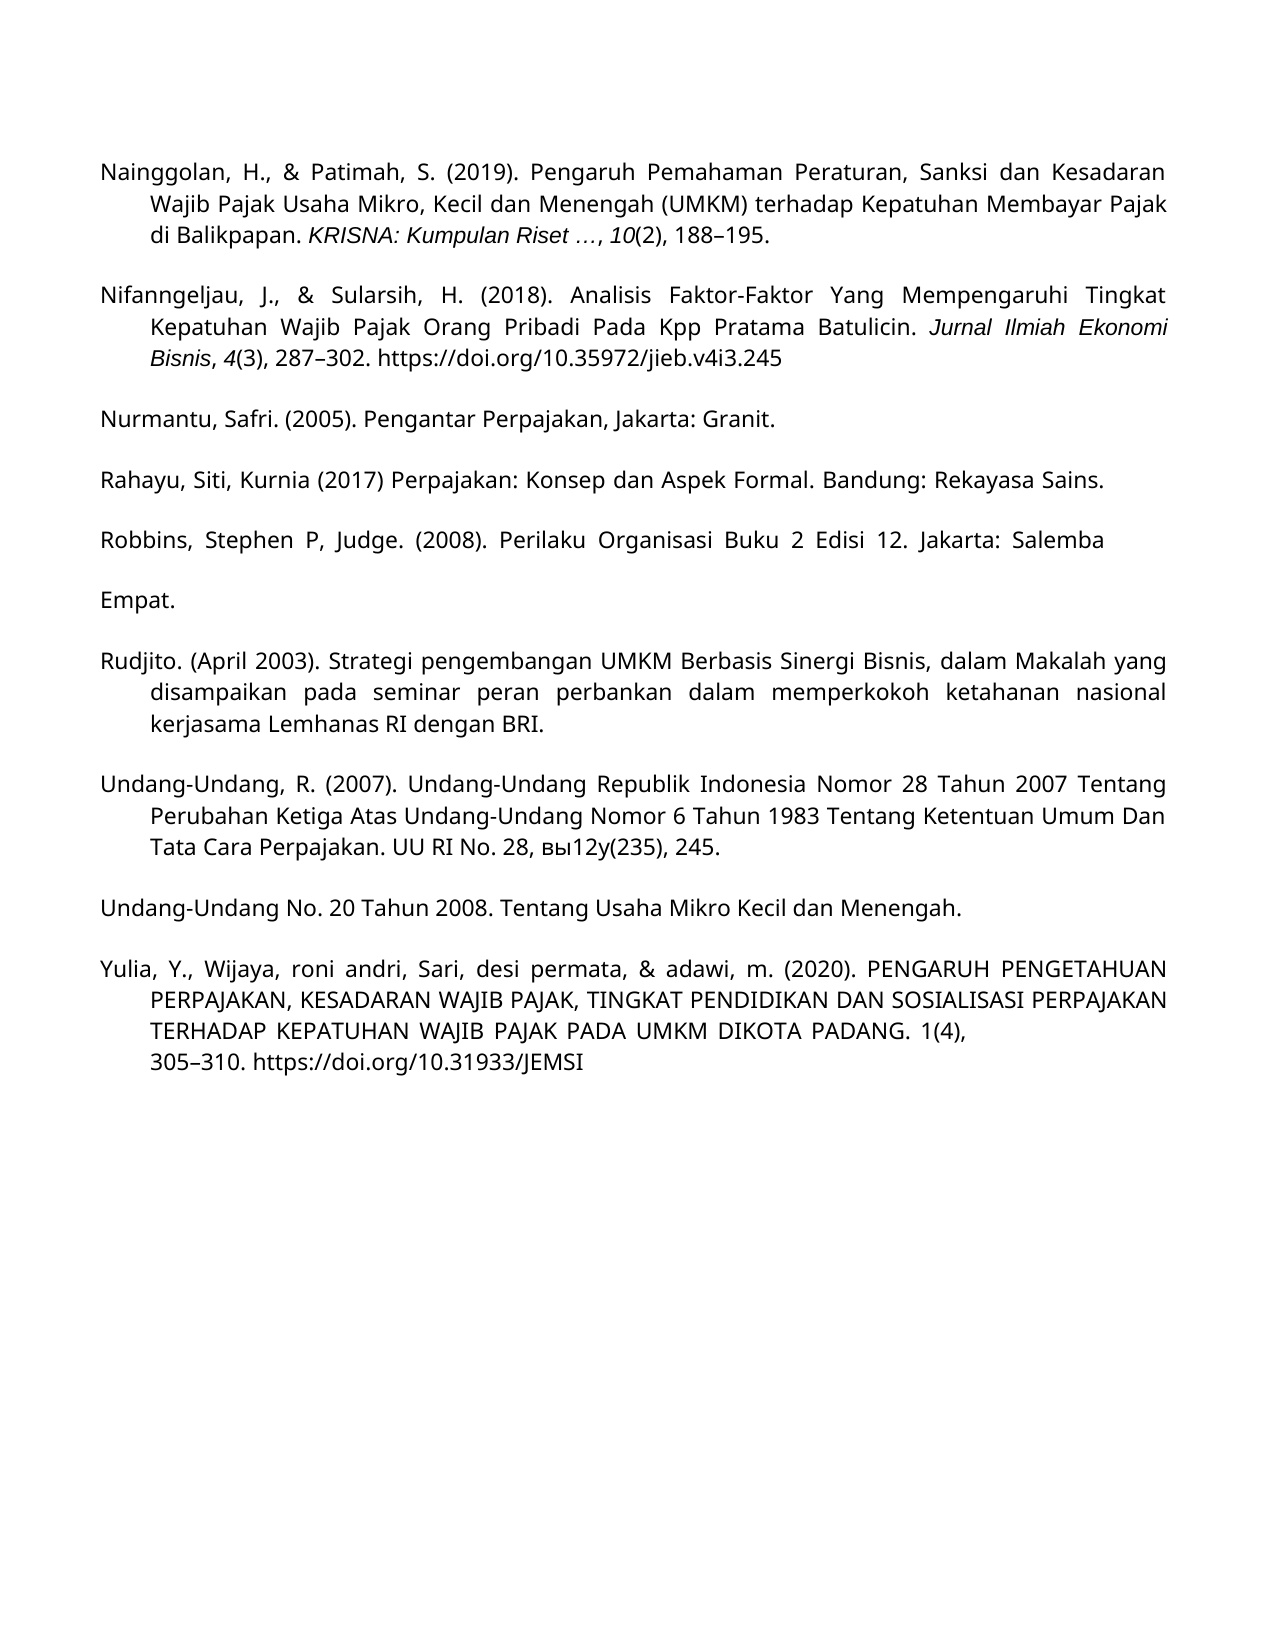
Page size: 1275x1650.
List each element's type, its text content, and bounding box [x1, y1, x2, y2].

text Yulia, Y., Wijaya, roni andri, Sari, desi permata, & adawi, m. (2020). PENGARUH PENGETAHUAN PERPAJAKAN, KESADARAN WAJIB PAJAK, TINGKAT PENDIDIKAN DAN SOSIALISASI PERPAJAKAN TERHADAP KEPATUHAN WAJIB PAJAK PADA UMKM DIKOTA PADANG. 1(4), [100, 952, 1167, 1046]
text Nurmantu, Safri. (2005). Pengantar Perpajakan, Jakarta: Granit. [100, 403, 1179, 434]
text Undang-Undang, R. (2007). Undang-Undang Republik Indonesia Nomor 28 Tahun 2007 Tentang Perubahan Ketiga Atas Undang-Undang Nomor 6 Tahun 1983 Tentang Ketentuan Umum Dan Tata Cara Perpajakan. UU RI No. 28, вы12у(235), 245. [100, 768, 1167, 862]
text Undang-Undang No. 20 Tahun 2008. Tentang Usaha Mikro Kecil dan Menengah. [100, 891, 1179, 923]
text Rahayu, Siti, Kurnia (2017) Perpajakan: Konsep dan Aspek Formal. Bandung: Rekayasa Sains. Robbins, Stephen P, Judge. (2008). Perilaku Organisasi Buku 2 Edisi 12. Jakarta: Salemba Empat. [100, 464, 1105, 616]
text Nifanngeljau, J., & Sularsih, H. (2018). Analisis Faktor-Faktor Yang Mempengaruhi Tingkat Kepatuhan Wajib Pajak Orang Pribadi Pada Kpp Pratama Batulicin. Jurnal Ilmiah Ekonomi Bisnis, 4(3), 287–302. https://doi.org/10.35972/jieb.v4i3.245 [100, 279, 1167, 373]
text Nainggolan, H., & Patimah, S. (2019). Pengaruh Pemahaman Peraturan, Sanksi dan Kesadaran Wajib Pajak Usaha Mikro, Kecil dan Menengah (UMKM) terhadap Kepatuhan Membayar Pajak di Balikpapan. KRISNA: Kumpulan Riset …, 10(2), 188–195. [100, 156, 1167, 250]
text 305–310. https://doi.org/10.31933/JEMSI [150, 1046, 1179, 1077]
text Rudjito. (April 2003). Strategi pengembangan UMKM Berbasis Sinergi Bisnis, dalam Makalah yang disampaikan pada seminar peran perbankan dalam memperkokoh ketahanan nasional kerjasama Lemhanas RI dengan BRI. [100, 645, 1167, 739]
